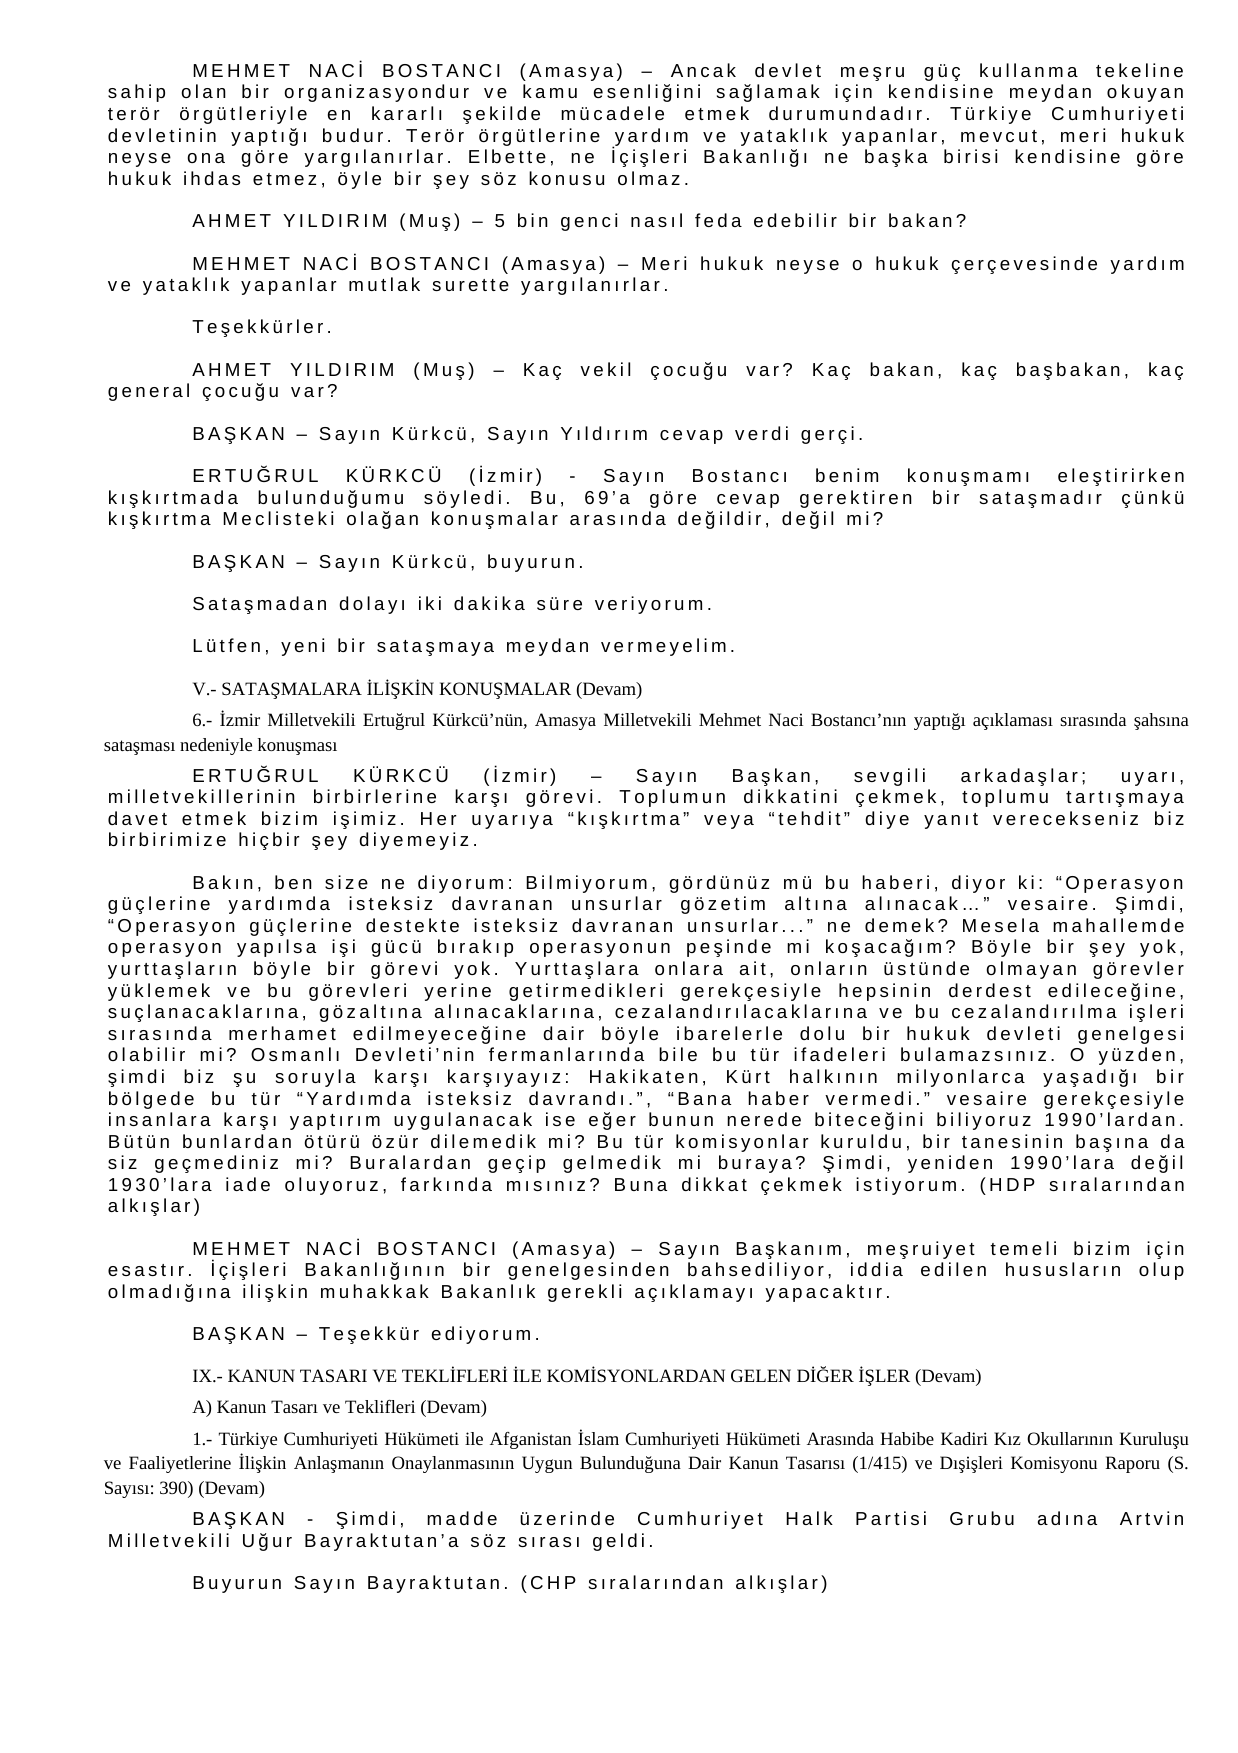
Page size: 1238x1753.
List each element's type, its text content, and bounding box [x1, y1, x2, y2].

text IX.- KANUN TASARI VE TEKLİFLERİ İLE KOMİSYONLARDAN GELEN DİĞER İŞLER (Devam) [103, 1365, 1190, 1387]
text V.- SATAŞMALARA İLİŞKİN KONUŞMALAR (Devam) [103, 678, 1190, 699]
text BAŞKAN - Şimdi, madde üzerinde Cumhuriyet Halk Partisi Grubu adına Artvin Milletvekili Uğur Bayraktutan’a söz sırası geldi. [108, 1508, 1186, 1551]
text BAŞKAN – Sayın Kürkcü, Sayın Yıldırım cevap verdi gerçi. [108, 423, 1186, 444]
text MEHMET NACİ BOSTANCI (Amasya) – Ancak devlet meşru güç kullanma tekeline sahip olan bir organizasyondur ve kamu esenliğini sağlamak için kendisine meydan okuyan terör örgütleriyle en kararlı şekilde mücadele etmek durumundadır. Türkiye Cumhuriyeti devletinin yaptığı budur. Terör örgütlerine yardım ve yataklık yapanlar, mevcut, meri hukuk neyse ona göre yargılanırlar. Elbette, ne İçişleri Bakanlığı ne başka birisi kendisine göre hukuk ihdas etmez, öyle bir şey söz konusu olmaz. [108, 60, 1186, 189]
text ERTUĞRUL KÜRKCÜ (İzmir) – Sayın Başkan, sevgili arkadaşlar; uyarı, milletvekillerinin birbirlerine karşı görevi. Toplumun dikkatini çekmek, toplumu tartışmaya davet etmek bizim işimiz. Her uyarıya “kışkırtma” veya “tehdit” diye yanıt verecekseniz biz birbirimize hiçbir şey diyemeyiz. [108, 764, 1186, 851]
text BAŞKAN – Teşekkür ediyorum. [108, 1323, 1186, 1344]
text AHMET YILDIRIM (Muş) – Kaç vekil çocuğu var? Kaç bakan, kaç başbakan, kaç general çocuğu var? [108, 359, 1186, 402]
text MEHMET NACİ BOSTANCI (Amasya) – Sayın Başkanım, meşruiyet temeli bizim için esastır. İçişleri Bakanlığının bir genelgesinden bahsediliyor, iddia edilen hususların olup olmadığına ilişkin muhakkak Bakanlık gerekli açıklamayı yapacaktır. [108, 1237, 1186, 1302]
text 6.- İzmir Milletvekili Ertuğrul Kürkcü’nün, Amasya Milletvekili Mehmet Naci Bostancı’nın yaptığı açıklaması sırasında şahsına sataşması nedeniyle konuşması [103, 709, 1190, 755]
text MEHMET NACİ BOSTANCI (Amasya) – Meri hukuk neyse o hukuk çerçevesinde yardım ve yataklık yapanlar mutlak surette yargılanırlar. [108, 252, 1186, 295]
text BAŞKAN – Sayın Kürkcü, buyurun. [108, 551, 1186, 572]
text AHMET YILDIRIM (Muş) – 5 bin genci nasıl feda edebilir bir bakan? [108, 210, 1186, 231]
text Sataşmadan dolayı iki dakika süre veriyorum. [108, 593, 1186, 614]
text Teşekkürler. [108, 316, 1186, 338]
text 1.- Türkiye Cumhuriyeti Hükümeti ile Afganistan İslam Cumhuriyeti Hükümeti Arasında Habibe Kadiri Kız Okullarının Kuruluşu ve Faaliyetlerine İlişkin Anlaşmanın Onaylanmasının Uygun Bulunduğuna Dair Kanun Tasarısı (1/415) ve Dışişleri Komisyonu Raporu (S. Sayısı: 390) (Devam) [103, 1427, 1190, 1499]
text Buyurun Sayın Bayraktutan. (CHP sıralarından alkışlar) [108, 1572, 1186, 1594]
text A) Kanun Tasarı ve Teklifleri (Devam) [103, 1396, 1190, 1418]
text Lütfen, yeni bir sataşmaya meydan vermeyelim. [108, 635, 1186, 657]
text Bakın, ben size ne diyorum: Bilmiyorum, gördünüz mü bu haberi, diyor ki: “Operasyon güçlerine yardımda isteksiz davranan unsurlar gözetim altına alınacak…” vesaire. Şimdi, “Operasyon güçlerine destekte isteksiz davranan unsurlar...” ne demek? Mesela mahallemde operasyon yapılsa işi gücü bırakıp operasyonun peşinde mi koşacağım? Böyle bir şey yok, yurttaşların böyle bir görevi yok. Yurttaşlara onlara ait, onların üstünde olmayan görevler yüklemek ve bu görevleri yerine getirmedikleri gerekçesiyle hepsinin derdest edileceğine, suçlanacaklarına, gözaltına alınacaklarına, cezalandırılacaklarına ve bu cezalandırılma işleri sırasında merhamet edilmeyeceğine dair böyle ibarelerle dolu bir hukuk devleti genelgesi olabilir mi? Osmanlı Devleti’nin fermanlarında bile bu tür ifadeleri bulamazsınız. O yüzden, şimdi biz şu soruyla karşı karşıyayız: Hakikaten, Kürt halkının milyonlarca yaşadığı bir bölgede bu tür “Yardımda isteksiz davrandı.”, “Bana haber vermedi.” vesaire gerekçesiyle insanlara karşı yaptırım uygulanacak ise eğer bunun nerede biteceğini biliyoruz 1990’lardan. Bütün bunlardan ötürü özür dilemedik mi? Bu tür komisyonlar kuruldu, bir tanesinin başına da siz geçmediniz mi? Buralardan geçip gelmedik mi buraya? Şimdi, yeniden 1990’lara değil 1930’lara iade oluyoruz, farkında mısınız? Buna dikkat çekmek istiyorum. (HDP sıralarından alkışlar) [108, 872, 1186, 1217]
text ERTUĞRUL KÜRKCÜ (İzmir) - Sayın Bostancı benim konuşmamı eleştirirken kışkırtmada bulunduğumu söyledi. Bu, 69’a göre cevap gerektiren bir sataşmadır çünkü kışkırtma Meclisteki olağan konuşmalar arasında değildir, değil mi? [108, 465, 1186, 530]
